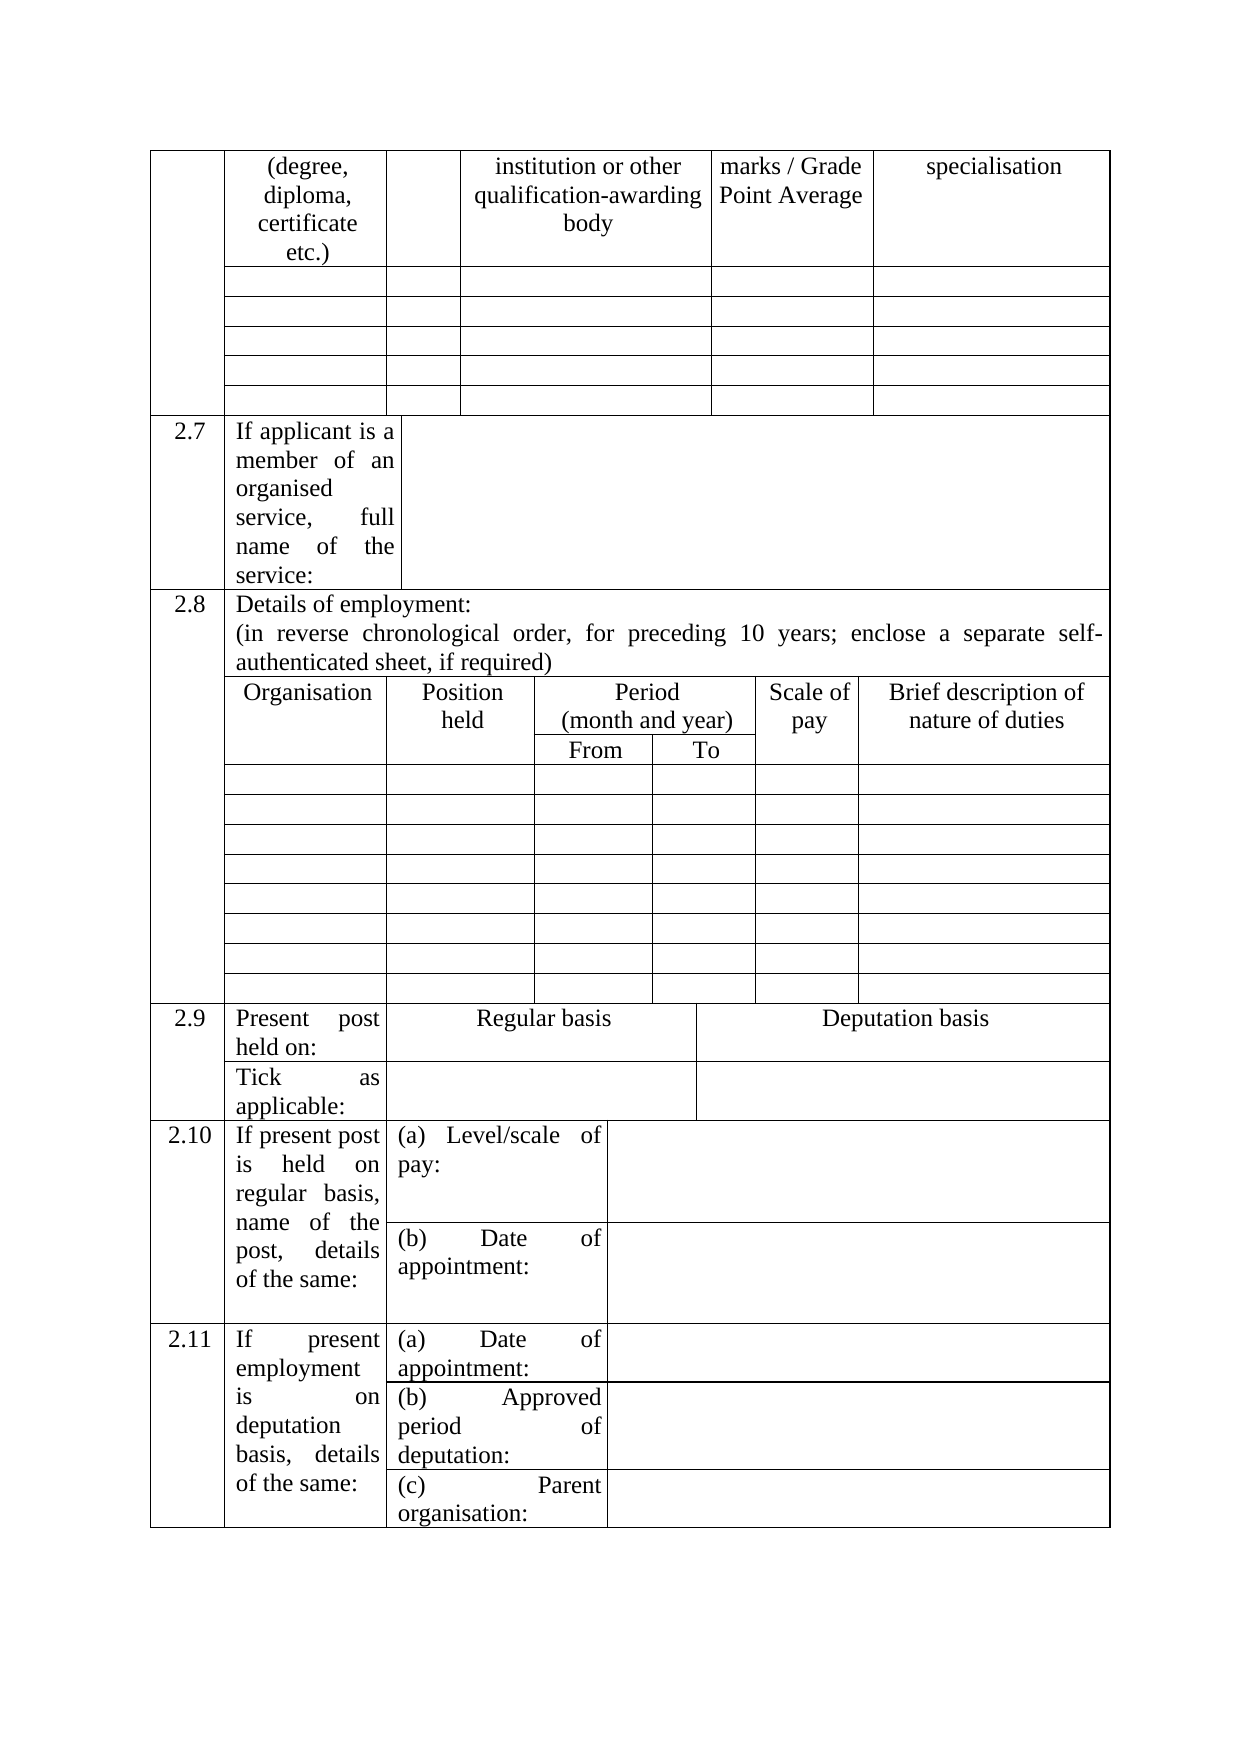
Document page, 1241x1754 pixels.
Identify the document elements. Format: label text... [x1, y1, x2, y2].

table_cell (a) Date of appointment: [387, 1324, 607, 1381]
table_cell [859, 825, 1109, 853]
table_cell [874, 267, 1109, 296]
table_cell [756, 855, 858, 883]
table_cell [653, 884, 755, 913]
table_cell [461, 327, 711, 355]
table_cell [874, 356, 1109, 385]
table_cell [387, 765, 534, 794]
table_cell [653, 944, 755, 973]
table_cell 2.11 [151, 1324, 224, 1527]
table_cell [653, 825, 755, 853]
table_cell [653, 855, 755, 883]
table_cell [859, 974, 1109, 1002]
table_cell [608, 1223, 1109, 1323]
table_cell [387, 356, 460, 385]
table_cell [461, 356, 711, 385]
table_cell [387, 795, 534, 824]
table_cell [756, 825, 858, 853]
table_cell Organisation [225, 677, 386, 764]
table_cell [608, 1470, 1109, 1527]
table_cell [535, 825, 652, 853]
table_cell [225, 356, 386, 385]
table_cell [461, 386, 711, 415]
table_cell [535, 884, 652, 913]
table_cell [225, 765, 386, 794]
table_cell [225, 795, 386, 824]
table_cell [874, 327, 1109, 355]
table_cell [387, 855, 534, 883]
table_cell [225, 855, 386, 883]
table_cell [387, 1062, 696, 1119]
table_cell [535, 974, 652, 1002]
table_cell [402, 416, 1109, 588]
table_cell [859, 795, 1109, 824]
table_cell [859, 914, 1109, 943]
table_cell If applicant is a member of an organised service, full name of the service: [225, 416, 401, 588]
table_cell [756, 884, 858, 913]
table_cell [535, 795, 652, 824]
table_cell [653, 765, 755, 794]
table_cell [756, 974, 858, 1002]
table_cell [653, 795, 755, 824]
table_cell [225, 327, 386, 355]
table_cell [653, 974, 755, 1002]
table_cell [225, 386, 386, 415]
table_cell [756, 765, 858, 794]
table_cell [712, 151, 873, 266]
table_cell [225, 974, 386, 1002]
table_cell [387, 386, 460, 415]
table_cell [712, 356, 873, 385]
table_cell If present post is held on regular basis, name of the post, details of the same: [225, 1121, 386, 1323]
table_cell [874, 151, 1109, 266]
table_cell Deputation basis [697, 1004, 1109, 1061]
table_cell [712, 386, 873, 415]
table_cell [756, 944, 858, 973]
table_cell Period (month and year) [535, 677, 755, 734]
table_cell To [653, 735, 755, 764]
table_cell Present post held on: [225, 1004, 386, 1061]
table_cell [387, 974, 534, 1002]
table_cell [387, 327, 460, 355]
table_cell [859, 765, 1109, 794]
table_cell [535, 855, 652, 883]
table_cell Year [387, 151, 460, 266]
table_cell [225, 151, 386, 266]
table_cell 2.8 [151, 590, 224, 1002]
table_cell [608, 1324, 1109, 1381]
table_cell [387, 884, 534, 913]
table_cell Details of employment: (in reverse chronological order, for preceding 10 years; enclose a separate self-authenticated sheet, if required) [225, 590, 1109, 676]
table_cell [756, 795, 858, 824]
table_cell Brief description of nature of duties [859, 677, 1109, 764]
table_cell (c) Parent organisation: [387, 1470, 607, 1527]
table_cell [697, 1062, 1109, 1119]
table_cell [874, 386, 1109, 415]
table_cell Regular basis [387, 1004, 696, 1061]
table_cell [535, 765, 652, 794]
table_cell [387, 944, 534, 973]
table_cell [535, 944, 652, 973]
table_cell [874, 297, 1109, 326]
table_cell [225, 944, 386, 973]
table_cell [653, 914, 755, 943]
table_cell [387, 914, 534, 943]
table_cell [387, 267, 460, 296]
table_cell [461, 297, 711, 326]
table_cell [535, 914, 652, 943]
table_cell 2.7 [151, 416, 224, 588]
table_cell From [535, 735, 652, 764]
table_cell [225, 267, 386, 296]
table_cell [225, 884, 386, 913]
table_cell [712, 267, 873, 296]
table_cell 2.9 [151, 1004, 224, 1119]
table_cell [461, 267, 711, 296]
table_cell [225, 825, 386, 853]
table_cell [387, 825, 534, 853]
table_cell [387, 297, 460, 326]
table_cell [712, 327, 873, 355]
table_cell [608, 1121, 1109, 1222]
table_cell Position held [387, 677, 534, 764]
table_cell [859, 944, 1109, 973]
table_cell Tick as applicable: [225, 1062, 386, 1119]
table_cell [859, 855, 1109, 883]
table_cell [225, 297, 386, 326]
table_cell [756, 914, 858, 943]
table_cell (b) Approved period of deputation: [387, 1383, 607, 1469]
table_cell [225, 914, 386, 943]
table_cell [461, 151, 711, 266]
table_cell 2.10 [151, 1121, 224, 1323]
table_cell (a) Level/scale of pay: [387, 1121, 607, 1222]
table_cell [859, 884, 1109, 913]
table_cell [712, 297, 873, 326]
table_cell Scale of pay [756, 677, 858, 764]
table_cell [608, 1383, 1109, 1469]
table_cell If present employment is on deputation basis, details of the same: [225, 1324, 386, 1527]
table_cell (b) Date of appointment: [387, 1223, 607, 1323]
